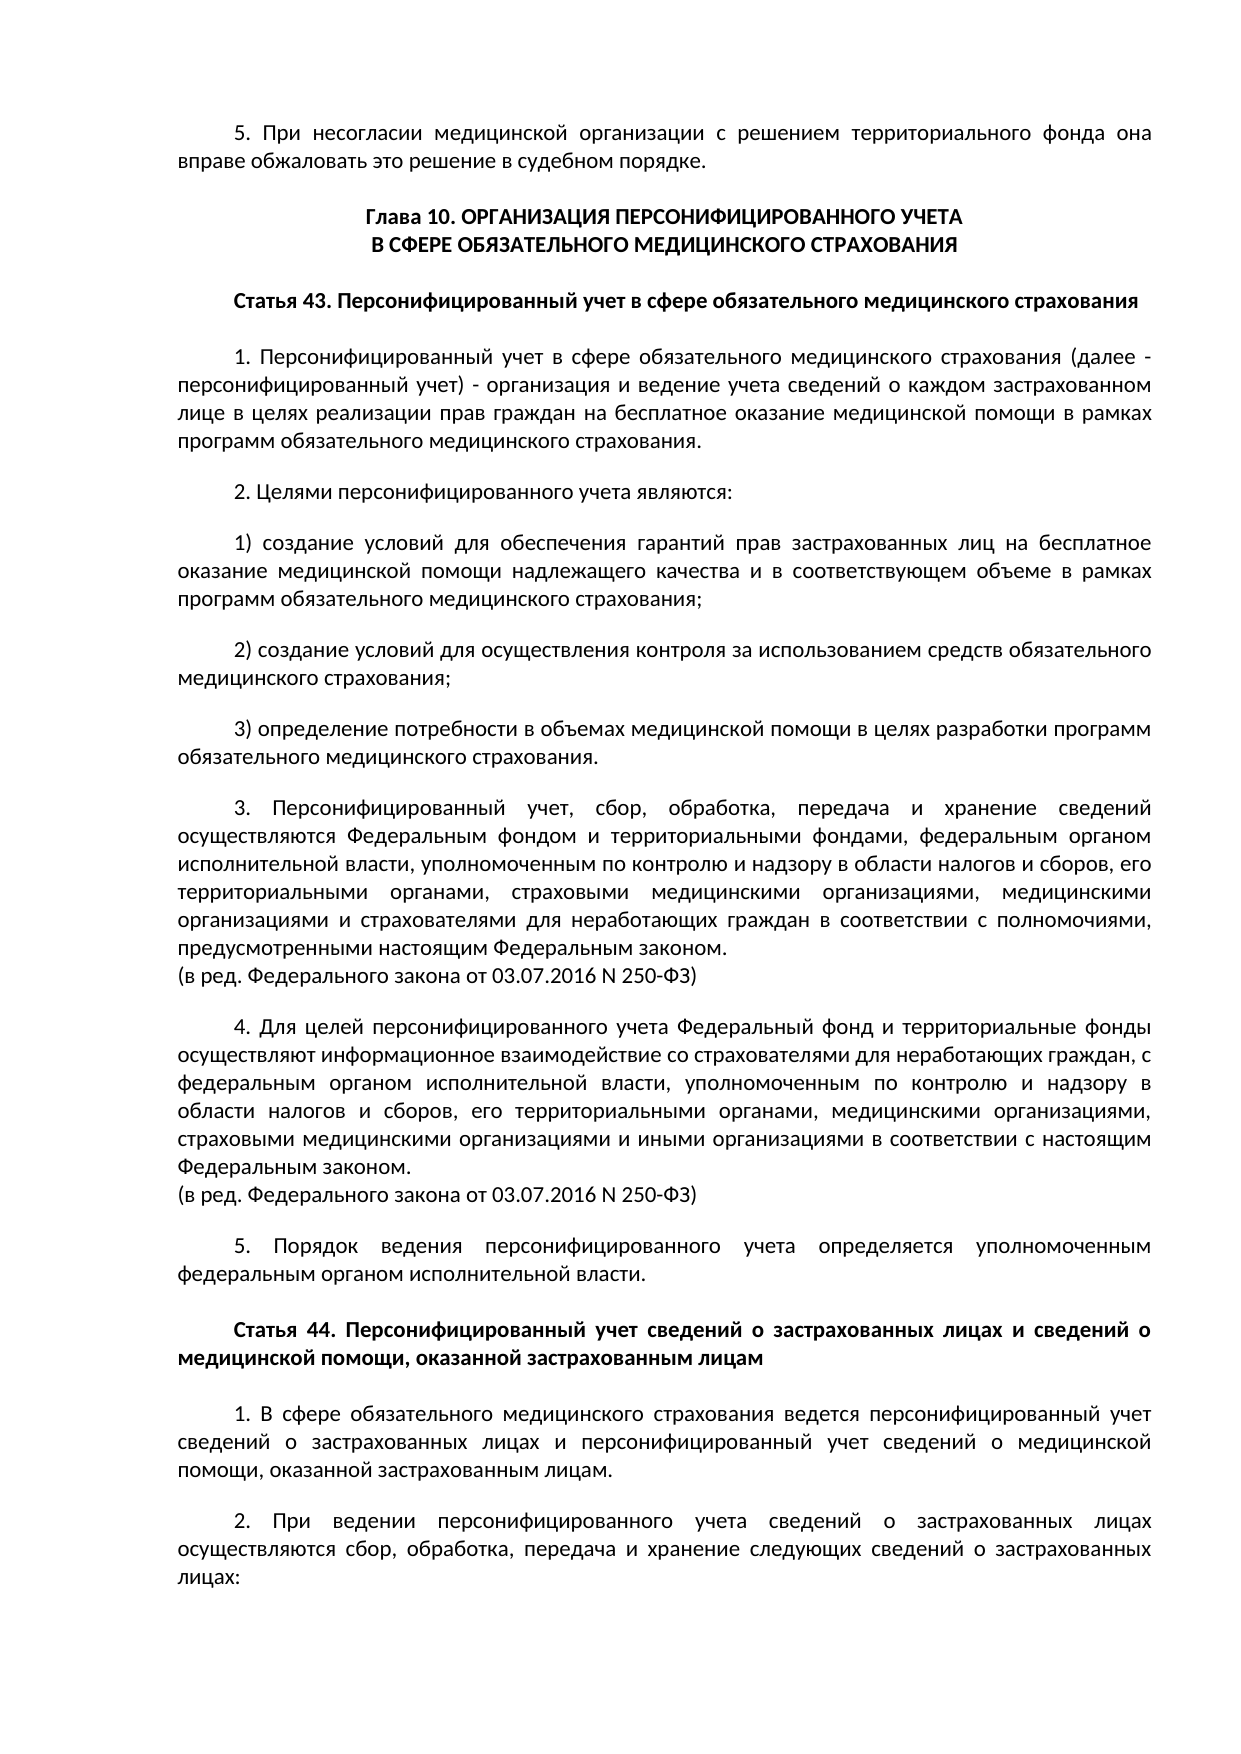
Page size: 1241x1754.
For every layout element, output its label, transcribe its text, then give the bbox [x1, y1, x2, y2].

text 5. При несогласии медицинской организации с решением территориального фонда она вправе обжаловать это решение в судебном порядке. [177, 118, 1152, 174]
text 2. При ведении персонифицированного учета сведений о застрахованных лицах осуществляются сбор, обработка, передача и хранение следующих сведений о застрахованных лицах: [177, 1506, 1152, 1590]
text (в ред. Федерального закона от 03.07.2016 N 250-ФЗ) [177, 961, 1152, 989]
text 1. В сфере обязательного медицинского страхования ведется персонифицированный учет сведений о застрахованных лицах и персонифицированный учет сведений о медицинской помощи, оказанной застрахованным лицам. [177, 1399, 1152, 1483]
title В СФЕРЕ ОБЯЗАТЕЛЬНОГО МЕДИЦИНСКОГО СТРАХОВАНИЯ [177, 230, 1152, 258]
text 4. Для целей персонифицированного учета Федеральный фонд и территориальные фонды осуществляют информационное взаимодействие со страхователями для неработающих граждан, с федеральным органом исполнительной власти, уполномоченным по контролю и надзору в области налогов и сборов, его территориальными органами, медицинскими организациями, страховыми медицинскими организациями и иными организациями в соответствии с настоящим Федеральным законом. [177, 1012, 1152, 1180]
text 2) создание условий для осуществления контроля за использованием средств обязательного медицинского страхования; [177, 635, 1152, 691]
text 1. Персонифицированный учет в сфере обязательного медицинского страхования (далее - персонифицированный учет) - организация и ведение учета сведений о каждом застрахованном лице в целях реализации прав граждан на бесплатное оказание медицинской помощи в рамках программ обязательного медицинского страхования. [177, 342, 1152, 454]
text 2. Целями персонифицированного учета являются: [177, 477, 1152, 505]
title Статья 44. Персонифицированный учет сведений о застрахованных лицах и сведений о медицинской помощи, оказанной застрахованным лицам [177, 1315, 1152, 1371]
text (в ред. Федерального закона от 03.07.2016 N 250-ФЗ) [177, 1180, 1152, 1208]
text 3. Персонифицированный учет, сбор, обработка, передача и хранение сведений осуществляются Федеральным фондом и территориальными фондами, федеральным органом исполнительной власти, уполномоченным по контролю и надзору в области налогов и сборов, его территориальными органами, страховыми медицинскими организациями, медицинскими организациями и страхователями для неработающих граждан в соответствии с полномочиями, предусмотренными настоящим Федеральным законом. [177, 793, 1152, 961]
text 5. Порядок ведения персонифицированного учета определяется уполномоченным федеральным органом исполнительной власти. [177, 1231, 1152, 1287]
title Глава 10. ОРГАНИЗАЦИЯ ПЕРСОНИФИЦИРОВАННОГО УЧЕТА [177, 202, 1152, 230]
text 1) создание условий для обеспечения гарантий прав застрахованных лиц на бесплатное оказание медицинской помощи надлежащего качества и в соответствующем объеме в рамках программ обязательного медицинского страхования; [177, 528, 1152, 612]
title Статья 43. Персонифицированный учет в сфере обязательного медицинского страхования [177, 286, 1152, 314]
text 3) определение потребности в объемах медицинской помощи в целях разработки программ обязательного медицинского страхования. [177, 714, 1152, 770]
